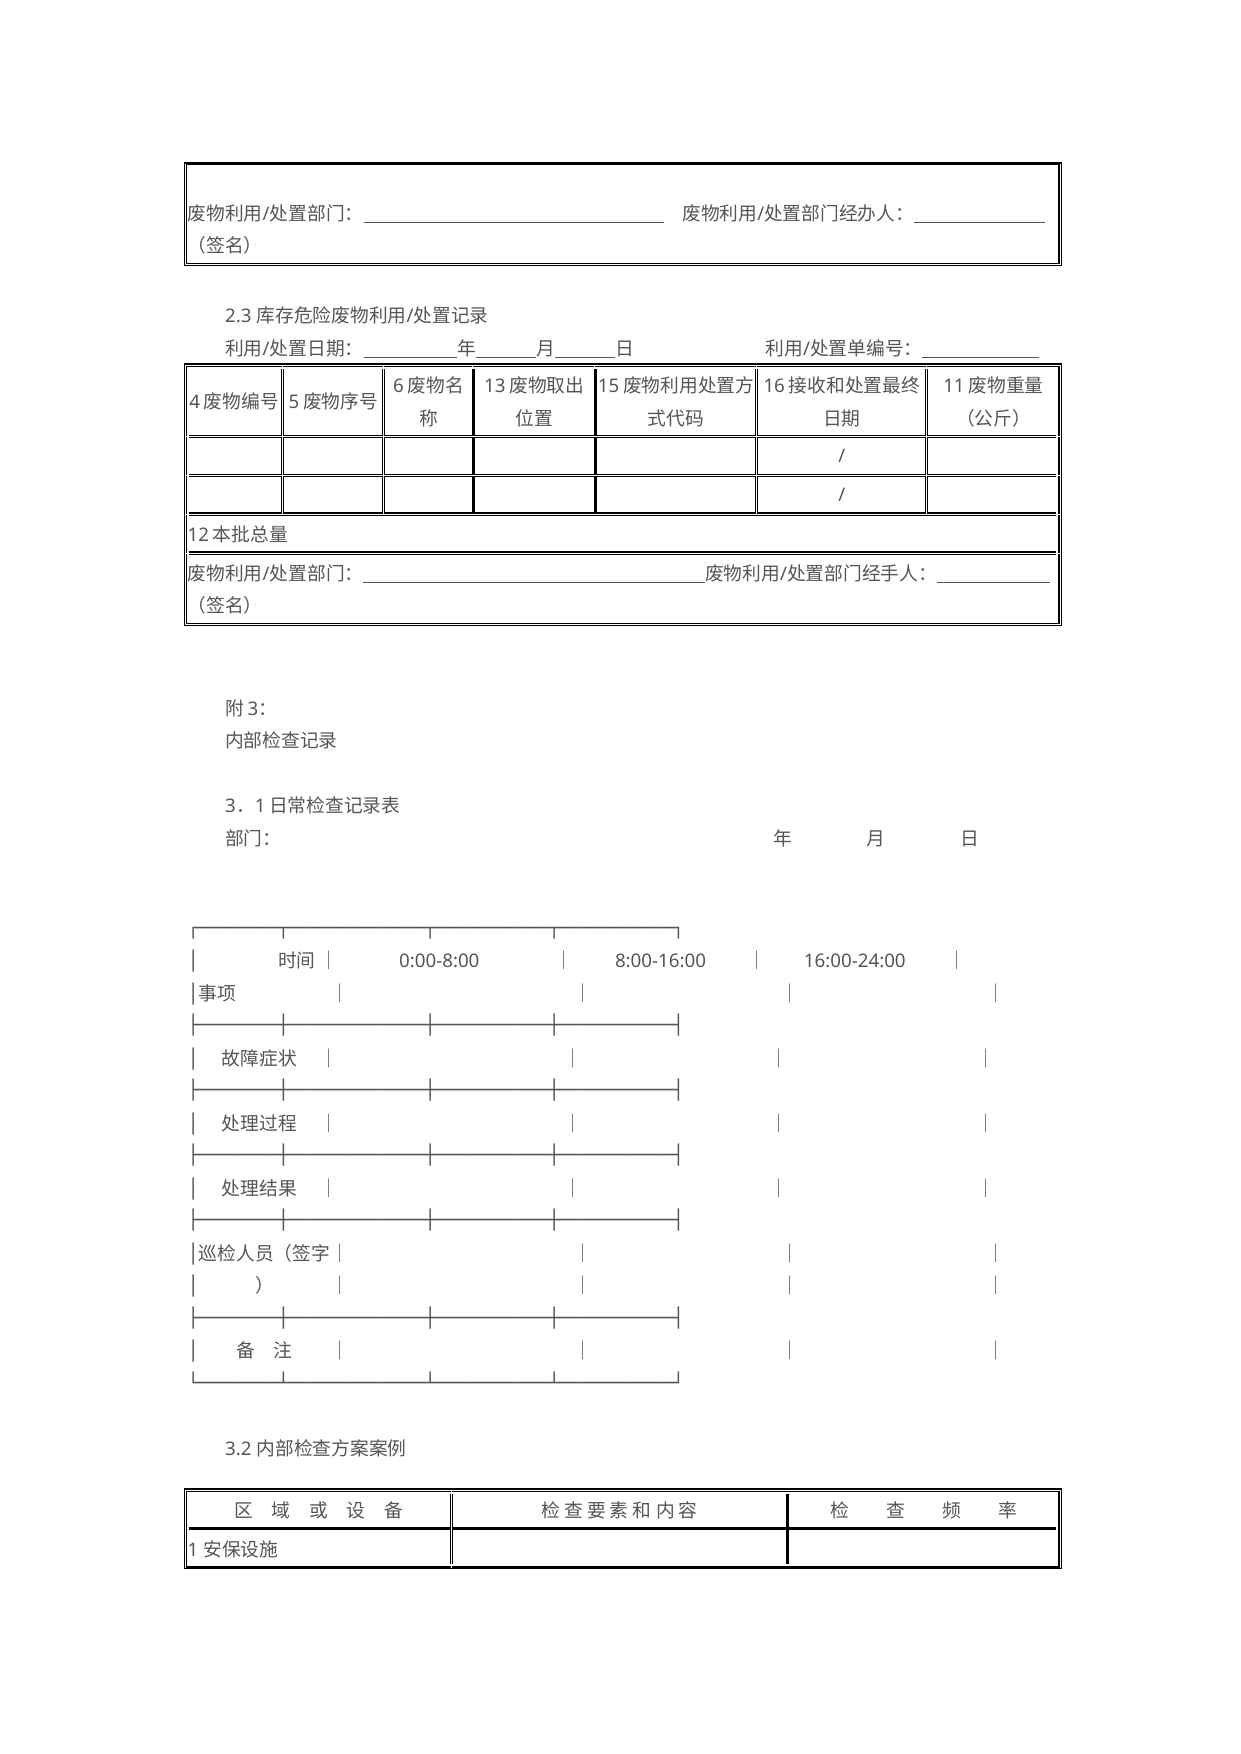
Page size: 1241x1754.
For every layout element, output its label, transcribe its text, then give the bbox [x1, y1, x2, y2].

table_cell [597, 477, 755, 512]
table_cell [787, 1527, 1058, 1566]
table_header 4废物编号 [187, 367, 283, 434]
text 2.3 库存危险废物利用/处置记录 利用/处置日期： 年 月 日 利用/处置单编号： [187, 266, 1053, 363]
text ├───────┼────────────┼──────────┼──────────┤ [187, 1008, 1053, 1041]
table_header 15废物利用处置方式代码 [595, 367, 756, 434]
text 3.2 内部检查方案案例 [187, 1398, 1053, 1463]
table_cell [385, 477, 472, 512]
text │ 时间 │ 0:00-8:00 │ 8:00-16:00 │ 16:00-24:00 │ [187, 943, 1053, 976]
text ├───────┼────────────┼──────────┼──────────┤ [187, 1138, 1053, 1171]
text │事项 │ │ │ │ [187, 976, 1053, 1008]
table_header 11废物重量（公斤） [927, 367, 1058, 434]
text └───────┴────────────┴──────────┴──────────┘ [187, 1366, 1053, 1398]
text │ 备 注 │ │ │ │ [187, 1333, 1053, 1366]
table_header 区 域 或 设 备 [187, 1492, 451, 1527]
table_cell [187, 474, 281, 512]
table_cell [928, 435, 1059, 473]
table_cell / [758, 477, 925, 512]
table_header 13废物取出位置 [473, 365, 595, 434]
text │ 故障症状 │ │ │ │ [187, 1041, 1053, 1073]
text ├───────┼────────────┼──────────┼──────────┤ [187, 1203, 1053, 1236]
table_cell [284, 477, 382, 512]
table_header 检 查 频 率 [787, 1492, 1058, 1527]
table_header 6废物名称 [384, 365, 473, 434]
table_cell [284, 438, 382, 473]
table_cell [475, 438, 594, 473]
table_cell 1 安保设施 [187, 1527, 451, 1566]
table_cell / [758, 438, 925, 473]
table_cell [187, 165, 1058, 262]
table_cell [385, 438, 472, 473]
table_cell [187, 435, 281, 473]
text ┌───────┬────────────┬──────────┬──────────┐ [187, 911, 1053, 943]
table_cell 12本批总量 [187, 512, 1059, 551]
table_cell [475, 477, 594, 512]
text ├───────┼────────────┼──────────┼──────────┤ [187, 1301, 1053, 1333]
table_cell [451, 1530, 787, 1566]
text │ 处理过程 │ │ │ │ [187, 1106, 1053, 1138]
table_cell [928, 474, 1059, 512]
table_cell [597, 438, 755, 473]
table_header 5废物序号 [283, 367, 383, 434]
text │ ） │ │ │ │ [187, 1268, 1053, 1301]
table_header 检 查 要 素 和 内 容 [451, 1492, 787, 1527]
table_cell 废物利用/处置部门： 废物利用/处置部门经手人： （签名） [187, 551, 1059, 622]
text 附3： 内部检查记录 3．1日常检查记录表 部门： 年 月 日 [187, 626, 1053, 853]
text │ 处理结果 │ │ │ │ [187, 1171, 1053, 1203]
table_header 16接收和处置最终日期 [756, 367, 927, 434]
text │巡检人员（签字│ │ │ │ [187, 1236, 1053, 1268]
text ├───────┼────────────┼──────────┼──────────┤ [187, 1073, 1053, 1106]
